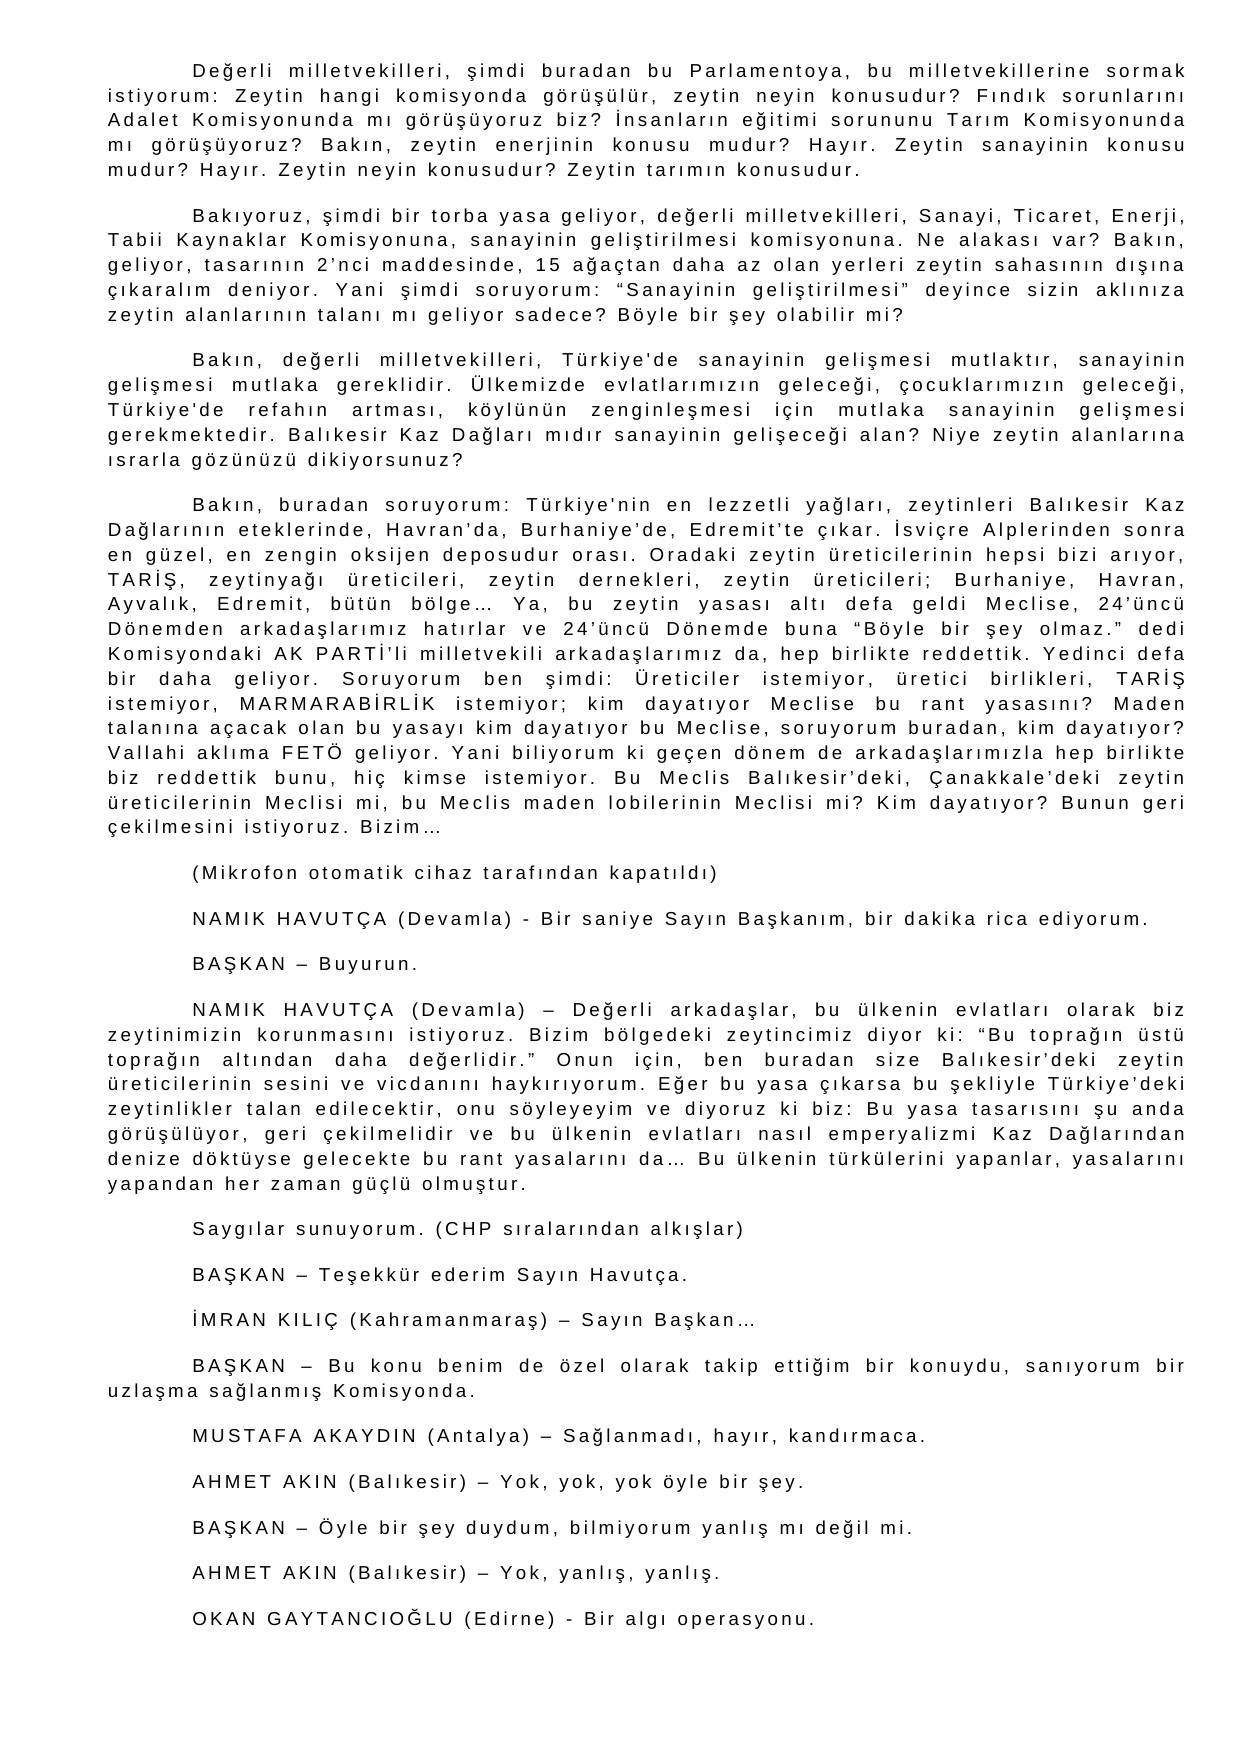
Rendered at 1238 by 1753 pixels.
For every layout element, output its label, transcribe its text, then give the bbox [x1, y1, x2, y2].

text Saygılar sunuyorum. (CHP sıralarından alkışlar) [108, 1218, 1186, 1239]
text Değerli milletvekilleri, şimdi buradan bu Parlamentoya, bu milletvekillerine sormak istiyorum: Zeytin hangi komisyonda görüşülür, zeytin neyin konusudur? Fındık sorunlarını Adalet Komisyonunda mı görüşüyoruz biz? İnsanların eğitimi sorununu Tarım Komisyonunda mı görüşüyoruz? Bakın, zeytin enerjinin konusu mudur? Hayır. Zeytin sanayinin konusu mudur? Hayır. Zeytin neyin konusudur? Zeytin tarımın konusudur. [108, 60, 1186, 180]
text OKAN GAYTANCIOĞLU (Edirne) - Bir algı operasyonu. [108, 1608, 1186, 1629]
text NAMIK HAVUTÇA (Devamla) – Değerli arkadaşlar, bu ülkenin evlatları olarak biz zeytinimizin korunmasını istiyoruz. Bizim bölgedeki zeytincimiz diyor ki: “Bu toprağın üstü toprağın altından daha değerlidir.” Onun için, ben buradan size Balıkesir’deki zeytin üreticilerinin sesini ve vicdanını haykırıyorum. Eğer bu yasa çıkarsa bu şekliyle Türkiye’deki zeytinlikler talan edilecektir, onu söyleyeyim ve diyoruz ki biz: Bu yasa tasarısını şu anda görüşülüyor, geri çekilmelidir ve bu ülkenin evlatları nasıl emperyalizmi Kaz Dağlarından denize döktüyse gelecekte bu rant yasalarını da… Bu ülkenin türkülerini yapanlar, yasalarını yapandan her zaman güçlü olmuştur. [108, 999, 1186, 1194]
text NAMIK HAVUTÇA (Devamla) - Bir saniye Sayın Başkanım, bir dakika rica ediyorum. [108, 908, 1186, 929]
text İMRAN KILIÇ (Kahramanmaraş) – Sayın Başkan… [108, 1309, 1186, 1331]
text AHMET AKIN (Balıkesir) – Yok, yok, yok öyle bir şey. [108, 1471, 1186, 1492]
text Bakın, buradan soruyorum: Türkiye'nin en lezzetli yağları, zeytinleri Balıkesir Kaz Dağlarının eteklerinde, Havran’da, Burhaniye’de, Edremit’te çıkar. İsviçre Alplerinden sonra en güzel, en zengin oksijen deposudur orası. Oradaki zeytin üreticilerinin hepsi bizi arıyor, TARİŞ, zeytinyağı üreticileri, zeytin dernekleri, zeytin üreticileri; Burhaniye, Havran, Ayvalık, Edremit, bütün bölge… Ya, bu zeytin yasası altı defa geldi Meclise, 24’üncü Dönemden arkadaşlarımız hatırlar ve 24’üncü Dönemde buna “Böyle bir şey olmaz.” dedi Komisyondaki AK PARTİ’li milletvekili arkadaşlarımız da, hep birlikte reddettik. Yedinci defa bir daha geliyor. Soruyorum ben şimdi: Üreticiler istemiyor, üretici birlikleri, TARİŞ istemiyor, MARMARABİRLİK istemiyor; kim dayatıyor Meclise bu rant yasasını? Maden talanına açacak olan bu yasayı kim dayatıyor bu Meclise, soruyorum buradan, kim dayatıyor? Vallahi aklıma FETÖ geliyor. Yani biliyorum ki geçen dönem de arkadaşlarımızla hep birlikte biz reddettik bunu, hiç kimse istemiyor. Bu Meclis Balıkesir’deki, Çanakkale’deki zeytin üreticilerinin Meclisi mi, bu Meclis maden lobilerinin Meclisi mi? Kim dayatıyor? Bunun geri çekilmesini istiyoruz. Bizim… [108, 494, 1186, 838]
text BAŞKAN – Bu konu benim de özel olarak takip ettiğim bir konuydu, sanıyorum bir uzlaşma sağlanmış Komisyonda. [108, 1355, 1186, 1401]
text BAŞKAN – Buyurun. [108, 953, 1186, 975]
text MUSTAFA AKAYDIN (Antalya) – Sağlanmadı, hayır, kandırmaca. [108, 1425, 1186, 1447]
text (Mikrofon otomatik cihaz tarafından kapatıldı) [108, 862, 1186, 883]
text Bakıyoruz, şimdi bir torba yasa geliyor, değerli milletvekilleri, Sanayi, Ticaret, Enerji, Tabii Kaynaklar Komisyonuna, sanayinin geliştirilmesi komisyonuna. Ne alakası var? Bakın, geliyor, tasarının 2’nci maddesinde, 15 ağaçtan daha az olan yerleri zeytin sahasının dışına çıkaralım deniyor. Yani şimdi soruyorum: “Sanayinin geliştirilmesi” deyince sizin aklınıza zeytin alanlarının talanı mı geliyor sadece? Böyle bir şey olabilir mi? [108, 204, 1186, 325]
text BAŞKAN – Öyle bir şey duydum, bilmiyorum yanlış mı değil mi. [108, 1517, 1186, 1538]
text AHMET AKIN (Balıkesir) – Yok, yanlış, yanlış. [108, 1562, 1186, 1584]
text BAŞKAN – Teşekkür ederim Sayın Havutça. [108, 1264, 1186, 1285]
text Bakın, değerli milletvekilleri, Türkiye'de sanayinin gelişmesi mutlaktır, sanayinin gelişmesi mutlaka gereklidir. Ülkemizde evlatlarımızın geleceği, çocuklarımızın geleceği, Türkiye'de refahın artması, köylünün zenginleşmesi için mutlaka sanayinin gelişmesi gerekmektedir. Balıkesir Kaz Dağları mıdır sanayinin gelişeceği alan? Niye zeytin alanlarına ısrarla gözünüzü dikiyorsunuz? [108, 349, 1186, 470]
